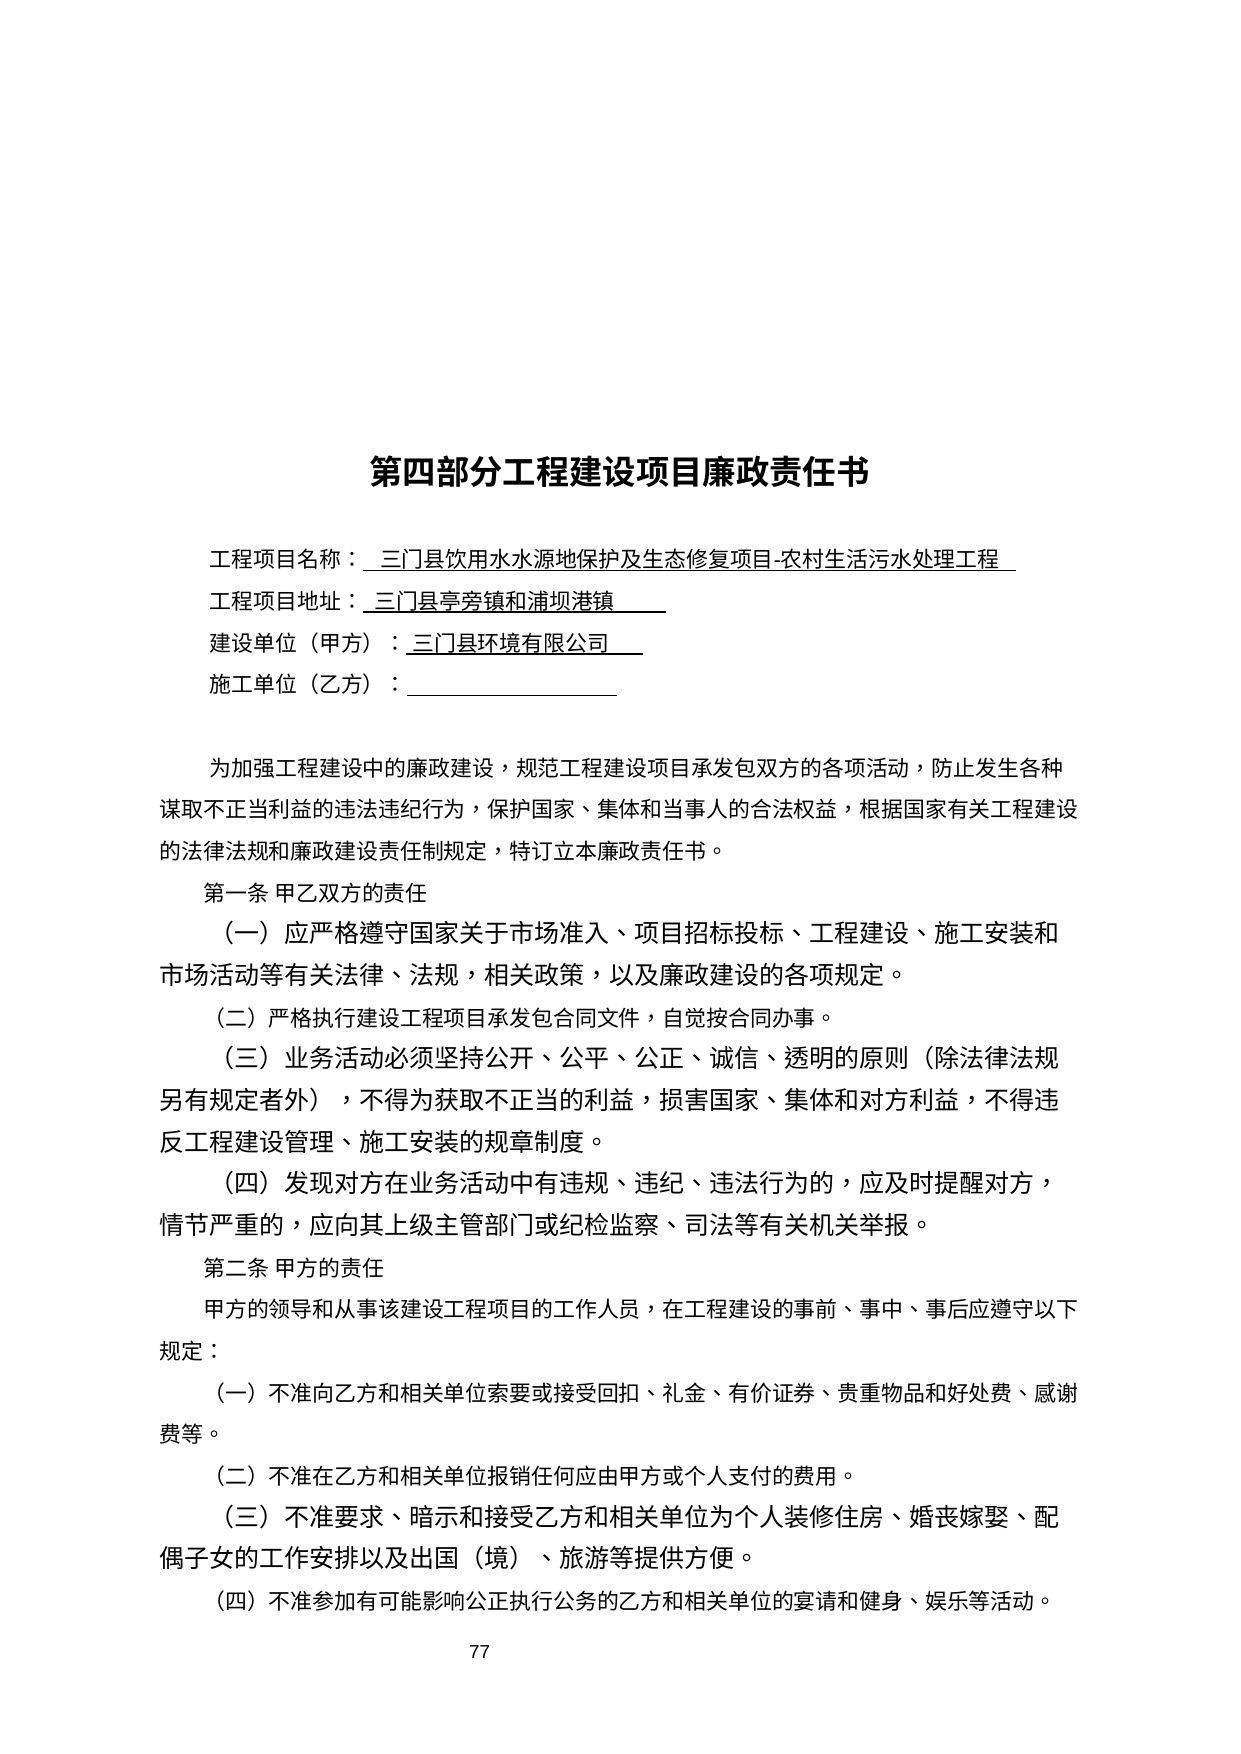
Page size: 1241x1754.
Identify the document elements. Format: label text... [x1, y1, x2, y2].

text 第一条 甲乙双方的责任 [159, 868, 1079, 909]
text 工程项目地址： 三门县亭旁镇和浦坝港镇 [159, 576, 1079, 618]
text （二）不准在乙方和相关单位报销任何应由甲方或个人支付的费用。 [159, 1451, 1079, 1493]
text 施工单位（乙方）： [159, 659, 1079, 701]
text （三）不准要求、暗示和接受乙方和相关单位为个人装修住房、婚丧嫁娶、配偶子女的工作安排以及出国（境）、旅游等提供方便。 [159, 1493, 1079, 1576]
text 建设单位（甲方）： 三门县环境有限公司 [159, 618, 1079, 659]
text （四）发现对方在业务活动中有违规、违纪、违法行为的，应及时提醒对方，情节严重的，应向其上级主管部门或纪检监察、司法等有关机关举报。 [159, 1159, 1079, 1243]
text 为加强工程建设中的廉政建设，规范工程建设项目承发包双方的各项活动，防止发生各种谋取不正当利益的违法违纪行为，保护国家、集体和当事人的合法权益，根据国家有关工程建设的法律法规和廉政建设责任制规定，特订立本廉政责任书。 [159, 743, 1079, 868]
text （二）严格执行建设工程项目承发包合同文件，自觉按合同办事。 [159, 993, 1079, 1034]
text 第二条 甲方的责任 [159, 1243, 1079, 1284]
text 甲方的领导和从事该建设工程项目的工作人员，在工程建设的事前、事中、事后应遵守以下规定： [159, 1284, 1079, 1368]
text （一）应严格遵守国家关于市场准入、项目招标投标、工程建设、施工安装和市场活动等有关法律、法规，相关政策，以及廉政建设的各项规定。 [159, 909, 1079, 993]
text 工程项目名称： 三门县饮用水水源地保护及生态修复项目-农村生活污水处理工程 [159, 534, 1079, 576]
text （三）业务活动必须坚持公开、公平、公正、诚信、透明的原则（除法律法规另有规定者外），不得为获取不正当的利益，损害国家、集体和对方利益，不得违反工程建设管理、施工安装的规章制度。 [159, 1034, 1079, 1159]
text （一）不准向乙方和相关单位索要或接受回扣、礼金、有价证券、贵重物品和好处费、感谢费等。 [159, 1368, 1079, 1451]
text 第四部分工程建设项目廉政责任书 [159, 451, 1079, 493]
text （四）不准参加有可能影响公正执行公务的乙方和相关单位的宴请和健身、娱乐等活动。 [159, 1576, 1079, 1618]
